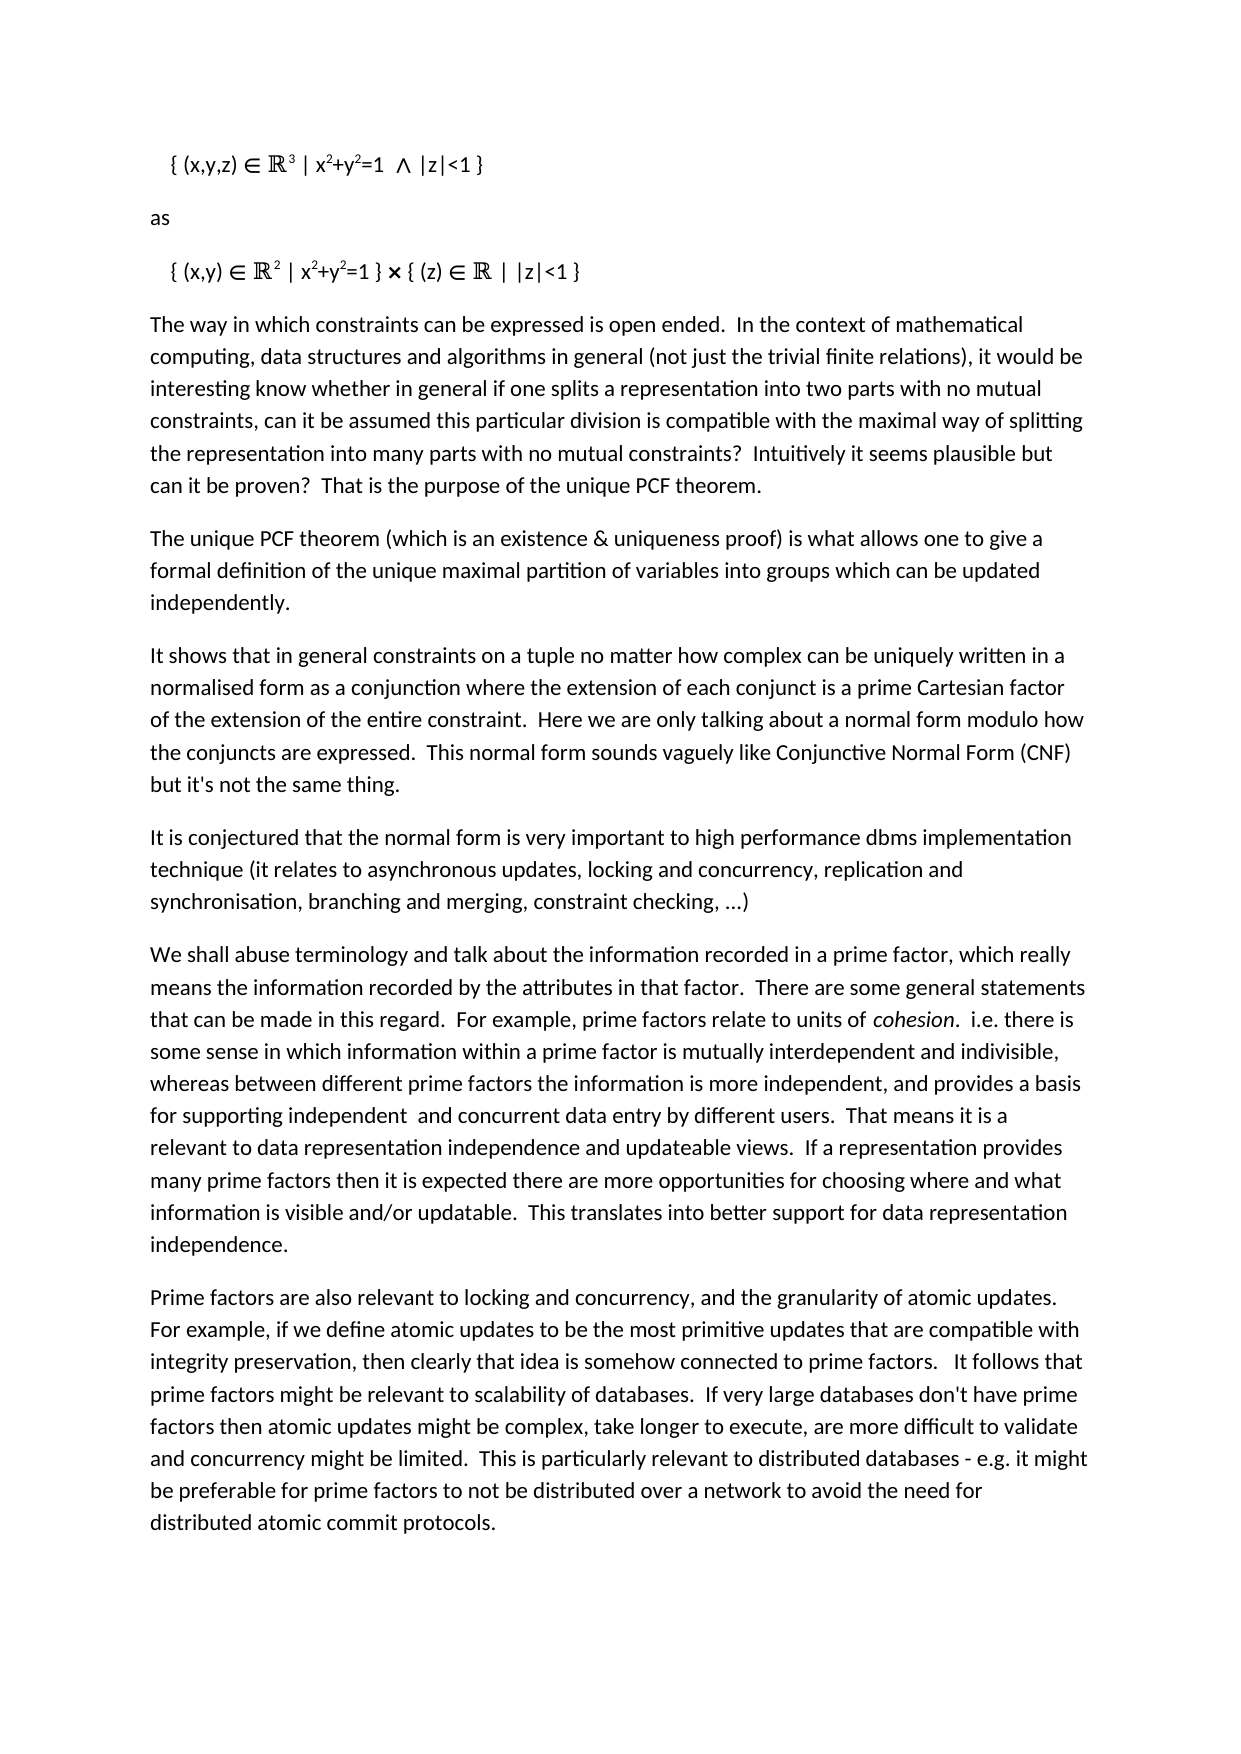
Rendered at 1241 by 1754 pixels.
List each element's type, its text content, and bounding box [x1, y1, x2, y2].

text as [150, 203, 1090, 231]
text It shows that in general constraints on a tuple no matter how complex can be uniquely written in a normalised form as a conjunction where the extension of each conjunct is a prime Cartesian factor of the extension of the entire constraint. Here we are only talking about a normal form modulo how the conjuncts are expressed. This normal form sounds vaguely like Conjunctive Normal Form (CNF) but it's not the same thing. [150, 641, 1090, 798]
text We shall abuse terminology and talk about the information recorded in a prime factor, which really means the information recorded by the attributes in that factor. There are some general statements that can be made in this regard. For example, prime factors relate to units of cohesion. i.e. there is some sense in which information within a prime factor is mutually interdependent and indivisible, whereas between different prime factors the information is more independent, and provides a basis for supporting independent and concurrent data entry by different users. That means it is a relevant to data representation independence and updateable views. If a representation provides many prime factors then it is expected there are more opportunities for choosing where and what information is visible and/or updatable. This translates into better support for data representation independence. [150, 940, 1090, 1258]
text Prime factors are also relevant to locking and concurrency, and the granularity of atomic updates. For example, if we define atomic updates to be the most primitive updates that are compatible with integrity preservation, then clearly that idea is somehow connected to prime factors. It follows that prime factors might be relevant to scalability of databases. If very large databases don't have prime factors then atomic updates might be complex, take longer to execute, are more difficult to validate and concurrency might be limited. This is particularly relevant to distributed databases - e.g. it might be preferable for prime factors to not be distributed over a network to avoid the need for distributed atomic commit protocols. [150, 1283, 1090, 1536]
text { (x,y,z) ∈ ℝ3 | x2+y2=1 ∧ |z|<1 } [150, 150, 1090, 178]
text The unique PCF theorem (which is an existence & uniqueness proof) is what allows one to give a formal definition of the unique maximal partition of variables into groups which can be updated independently. [150, 524, 1090, 616]
text It is conjectured that the normal form is very important to high performance dbms implementation technique (it relates to asynchronous updates, locking and concurrency, replication and synchronisation, branching and merging, constraint checking, ...) [150, 823, 1090, 915]
text The way in which constraints can be expressed is open ended. In the context of mathematical computing, data structures and algorithms in general (not just the trivial finite relations), it would be interesting know whether in general if one splits a representation into two parts with no mutual constraints, can it be assumed this particular division is compatible with the maximal way of splitting the representation into many parts with no mutual constraints? Intuitively it seems plausible but can it be proven? That is the purpose of the unique PCF theorem. [150, 310, 1090, 499]
text { (x,y) ∈ ℝ2 | x2+y2=1 } ⨯ { (z) ∈ ℝ | |z|<1 } [150, 256, 1090, 285]
